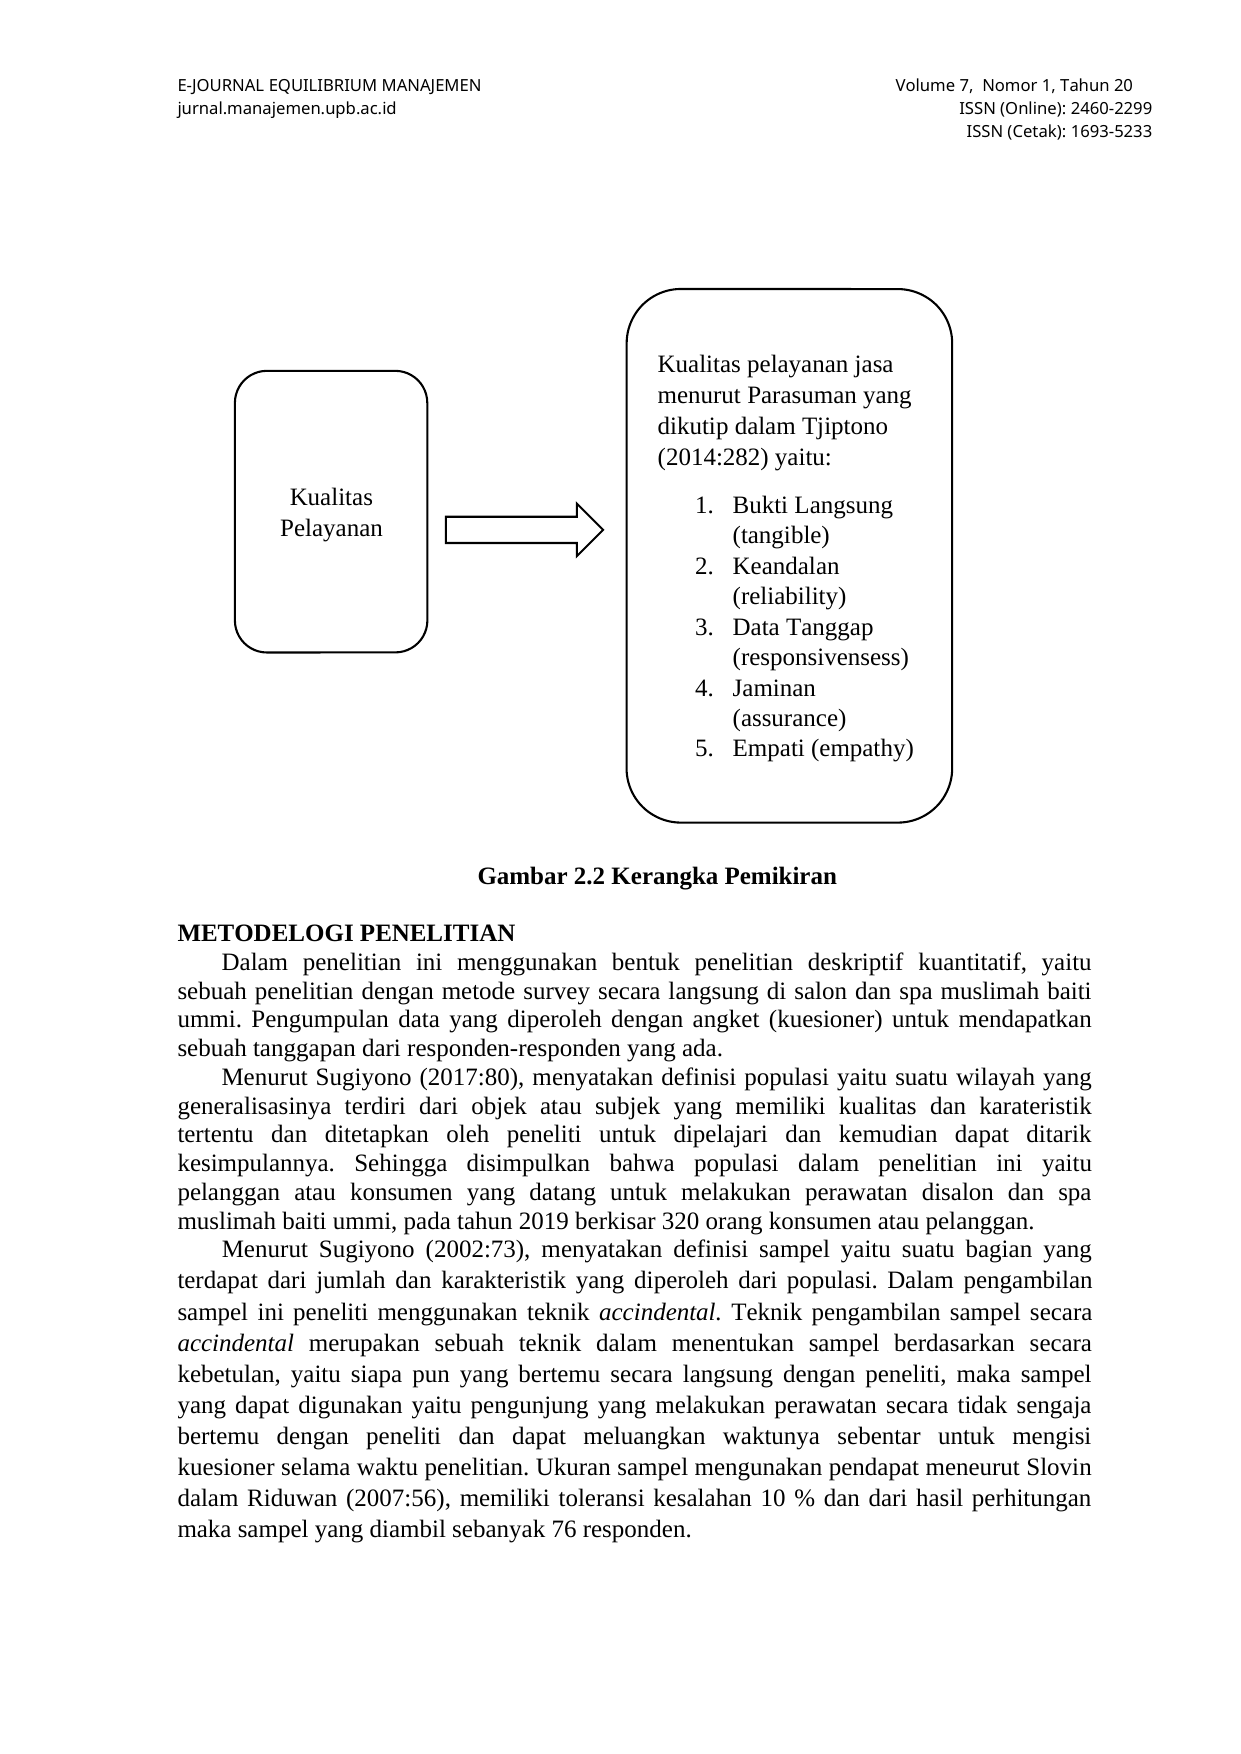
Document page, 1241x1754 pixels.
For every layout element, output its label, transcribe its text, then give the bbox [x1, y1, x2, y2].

text Gambar 2.2 Kerangka Pemikiran [402, 861, 1092, 889]
text Menurut Sugiyono (2002:73), menyatakan definisi sampel yaitu suatu bagian yang terdapat dari jumlah dan karakteristik yang diperoleh dari populasi. Dalam pengambilan sampel ini peneliti menggunakan teknik accindental. Teknik pengambilan sampel secara accindental merupakan sebuah teknik dalam menentukan sampel berdasarkan secara kebetulan, yaitu siapa pun yang bertemu secara langsung dengan peneliti, maka sampel yang dapat digunakan yaitu pengunjung yang melakukan perawatan secara tidak sengaja bertemu dengan peneliti dan dapat meluangkan waktunya sebentar untuk mengisi kuesioner selama waktu penelitian. Ukuran sampel mengunakan pendapat meneurut Slovin dalam Riduwan (2007:56), memiliki toleransi kesalahan 10 % dan dari hasil perhitungan maka sampel yang diambil sebanyak 76 responden. [177, 1234, 1092, 1543]
text Dalam penelitian ini menggunakan bentuk penelitian deskriptif kuantitatif, yaitu sebuah penelitian dengan metode survey secara langsung di salon dan spa muslimah baiti ummi. Pengumpulan data yang diperoleh dengan angket (kuesioner) untuk mendapatkan sebuah tanggapan dari responden-responden yang ada. [177, 947, 1092, 1062]
text Menurut Sugiyono (2017:80), menyatakan definisi populasi yaitu suatu wilayah yang generalisasinya terdiri dari objek atau subjek yang memiliki kualitas dan karateristik tertentu dan ditetapkan oleh peneliti untuk dipelajari dan kemudian dapat ditarik kesimpulannya. Sehingga disimpulkan bahwa populasi dalam penelitian ini yaitu pelanggan atau konsumen yang datang untuk melakukan perawatan disalon dan spa muslimah baiti ummi, pada tahun 2019 berkisar 320 orang konsumen atau pelanggan. [177, 1062, 1092, 1234]
text METODELOGI PENELITIAN [177, 918, 1092, 947]
